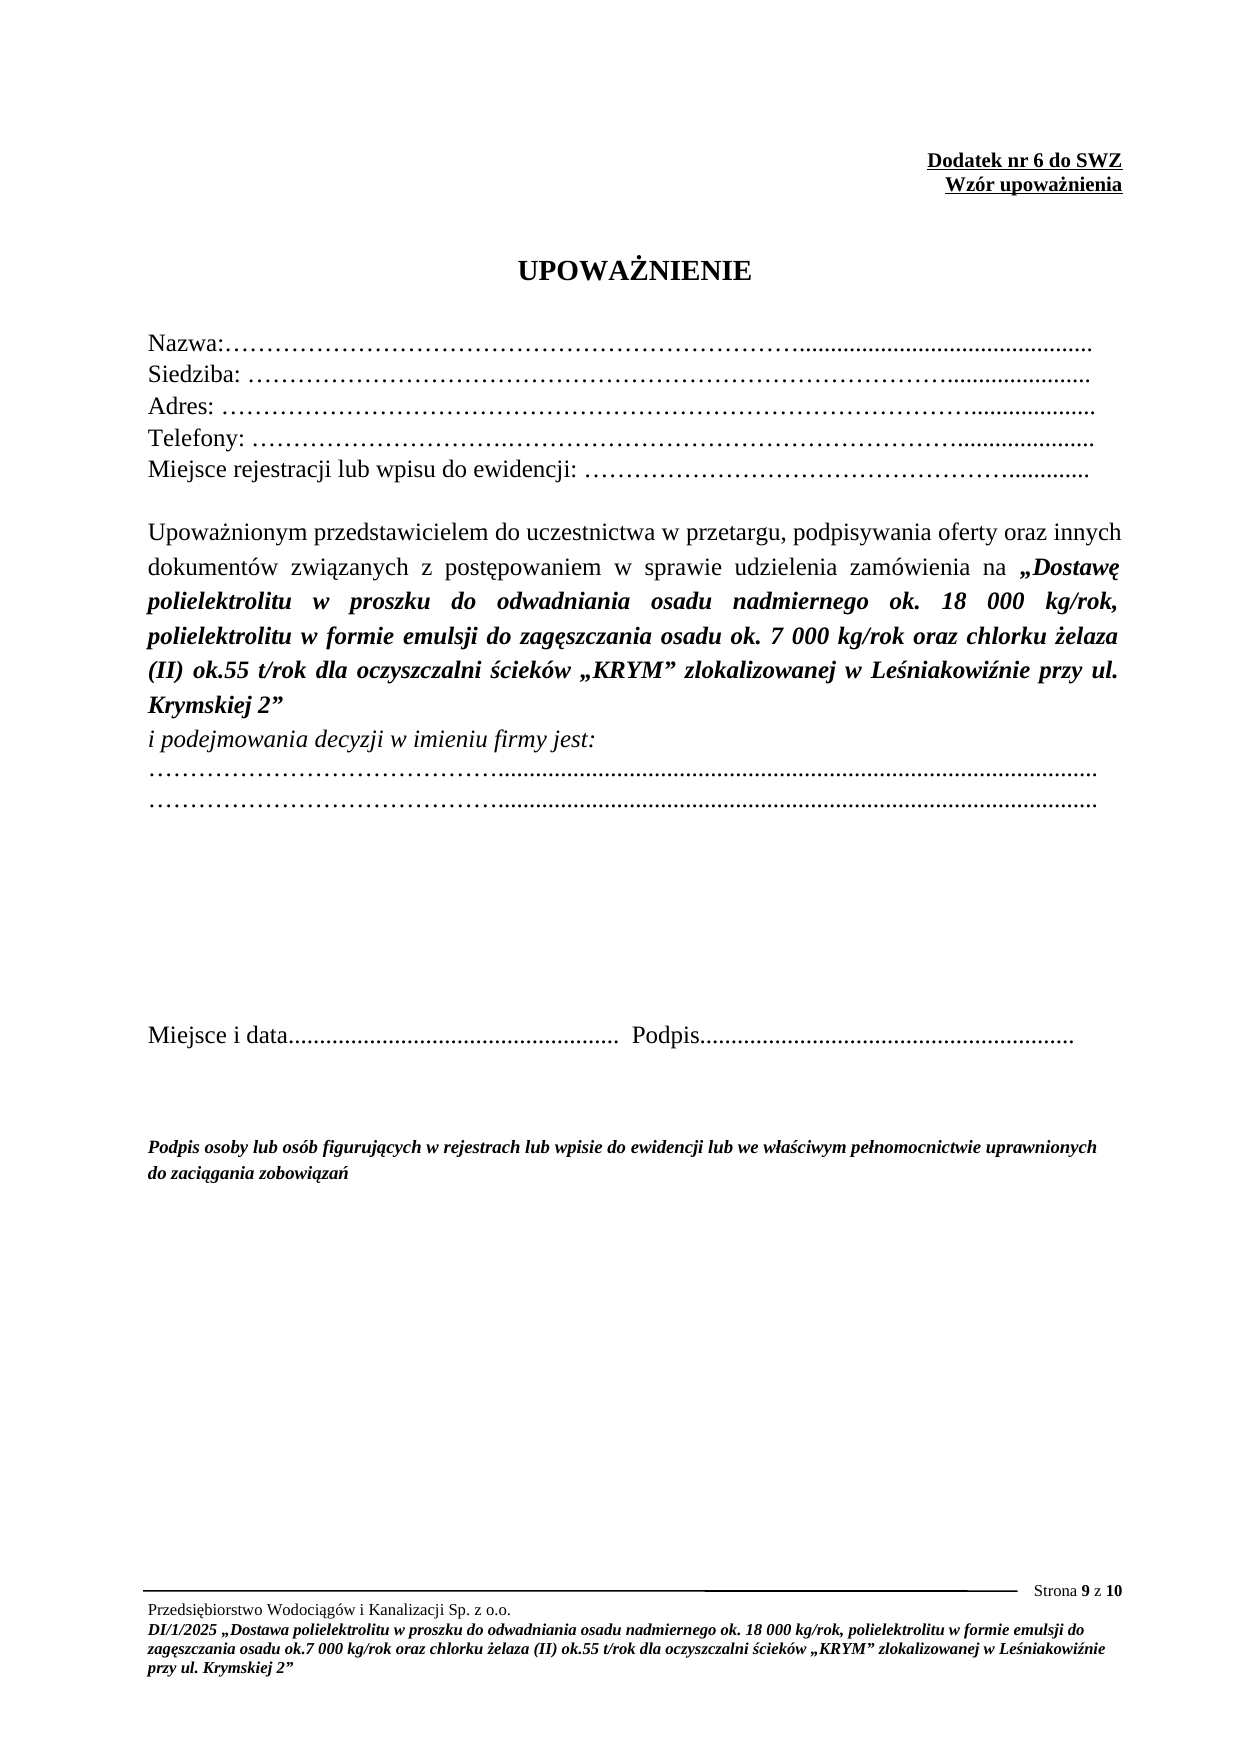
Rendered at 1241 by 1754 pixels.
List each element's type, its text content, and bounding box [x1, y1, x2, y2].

subtitle Dodatek nr 6 do SWZ [148, 148, 1122, 172]
text UPOWAŻNIENIE [148, 253, 1122, 287]
text ……………………………………................................................................................................ [148, 784, 1122, 813]
text Miejsce i data..................................................... Podpis............................................................ [148, 1020, 1122, 1049]
text Upoważnionym przedstawicielem do uczestnictwa w przetargu, podpisywania oferty oraz innych dokumentów związanych z postępowaniem w sprawie udzielenia zamówienia na „Dostawę polielektrolitu w proszku do odwadniania osadu nadmiernego ok. 18 000 kg/rok, polielektrolitu w formie emulsji do zagęszczania osadu ok. 7 000 kg/rok oraz chlorku żelaza (II) ok.55 t/rok dla oczyszczalni ścieków „KRYM” zlokalizowanej w Leśniakowiźnie przy ul. Krymskiej 2” [148, 517, 1122, 718]
text Adres: ……………………………………………………………………………….................... [148, 391, 1122, 420]
text Nazwa:……………………………………………………………............................................... [148, 328, 1122, 357]
text Podpis osoby lub osób figurujących w rejestrach lub wpisie do ewidencji lub we właściwym pełnomocnictwie uprawnionych do zaciągania zobowiązań [148, 1136, 1122, 1183]
text Telefony: ………………………….………………………………………………...................... [148, 423, 1122, 451]
text ……………………………………................................................................................................ [148, 753, 1122, 782]
text i podejmowania decyzji w imieniu firmy jest: [148, 724, 1122, 753]
text Siedziba: …………………………………………………………………………....................... [148, 359, 1122, 388]
subtitle Wzór upoważnienia [148, 172, 1122, 196]
text Miejsce rejestracji lub wpisu do ewidencji: ……………………………………………............. [148, 454, 1122, 483]
